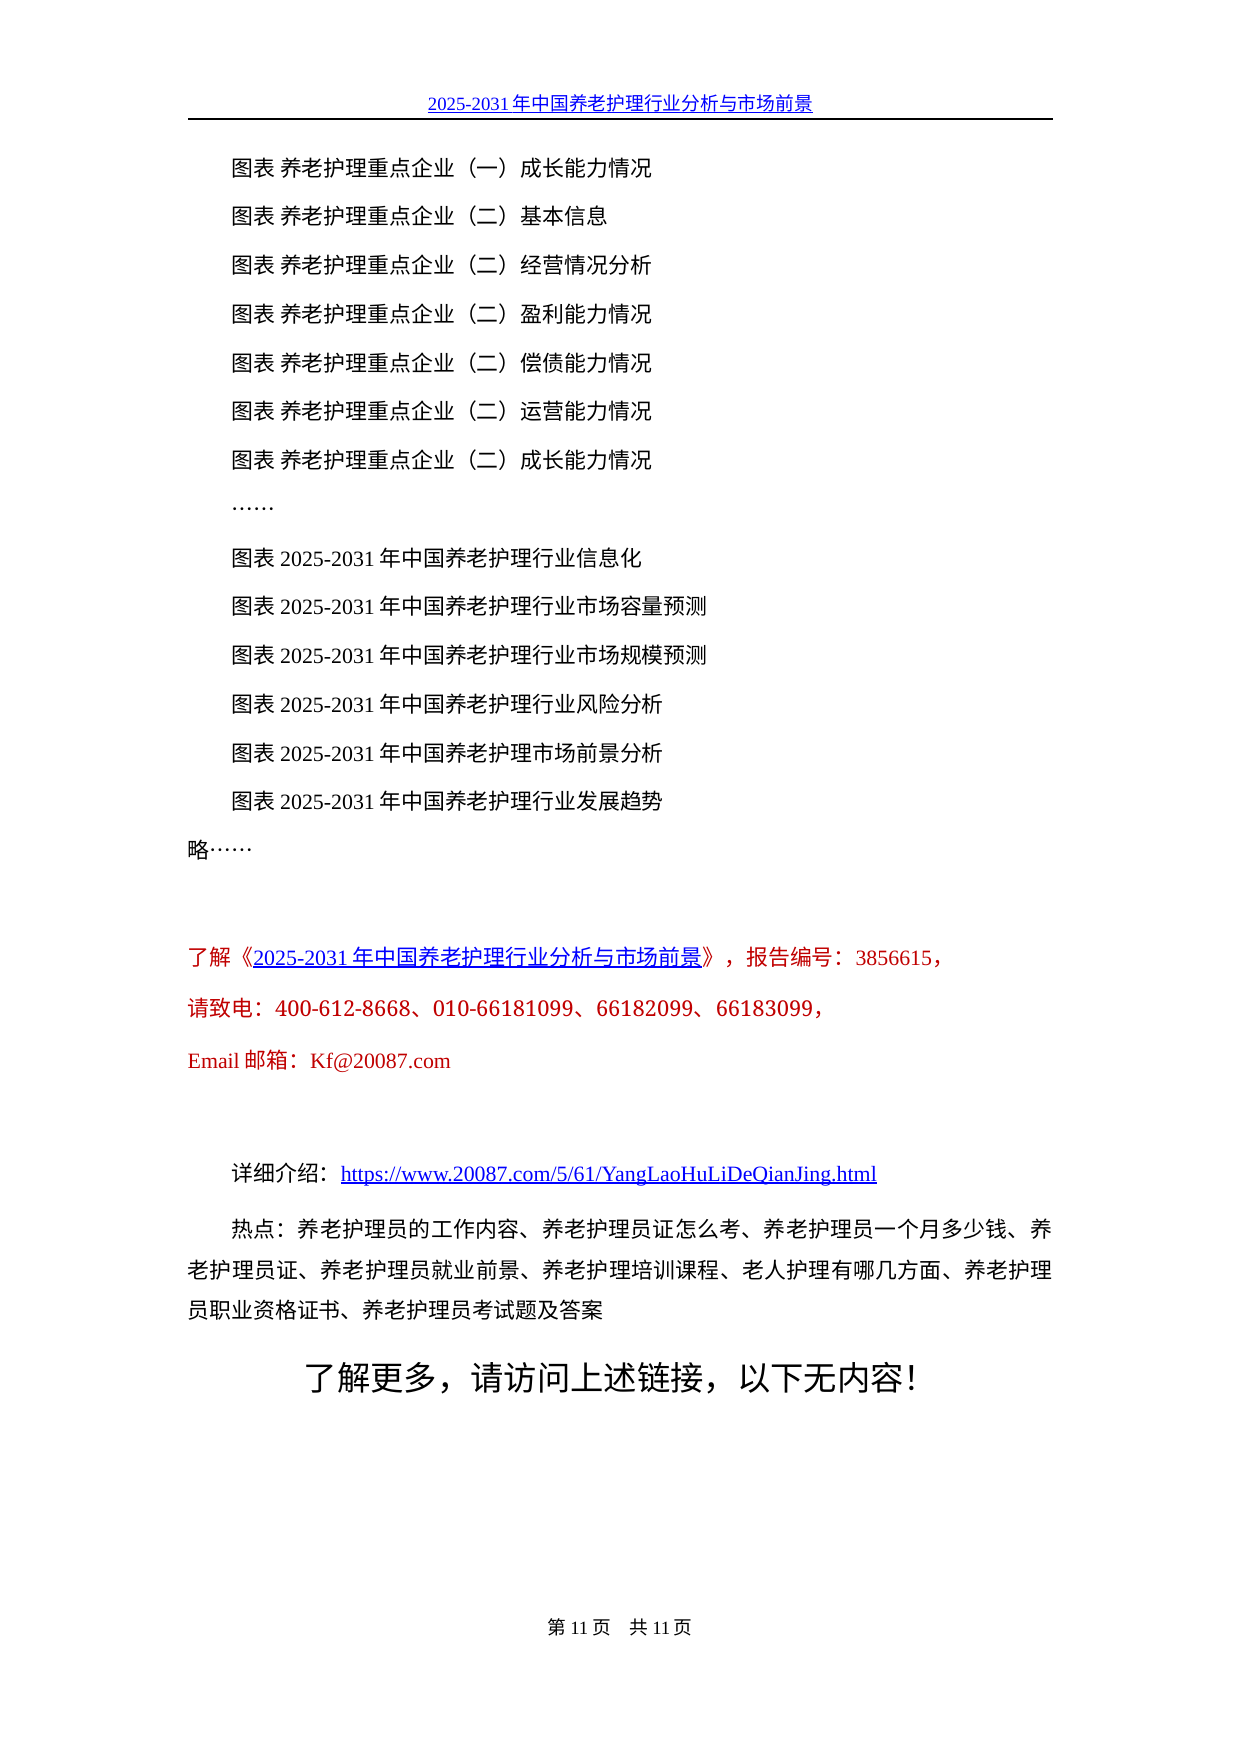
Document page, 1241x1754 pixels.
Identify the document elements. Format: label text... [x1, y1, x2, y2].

title 了解更多，请访问上述链接，以下无内容！ [187, 1343, 1053, 1408]
text 热点：养老护理员的工作内容、养老护理员证怎么考、养老护理员一个月多少钱、养老护理员证、养老护理员就业前景、养老护理培训课程、老人护理有哪几方面、养老护理员职业资格证书、养老护理员考试题及答案 [187, 1212, 1053, 1326]
text 请致电：400-612-8668、010-66181099、66182099、66183099， [187, 991, 1053, 1023]
text 详细介绍：https://www.20087.com/5/61/YangLaoHuLiDeQianJing.html [187, 1155, 1053, 1188]
text 了解《2025-2031年中国养老护理行业分析与市场前景》，报告编号：3856615， [187, 939, 1053, 972]
text Email邮箱：Kf@20087.com [187, 1042, 1053, 1075]
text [187, 150, 1053, 865]
